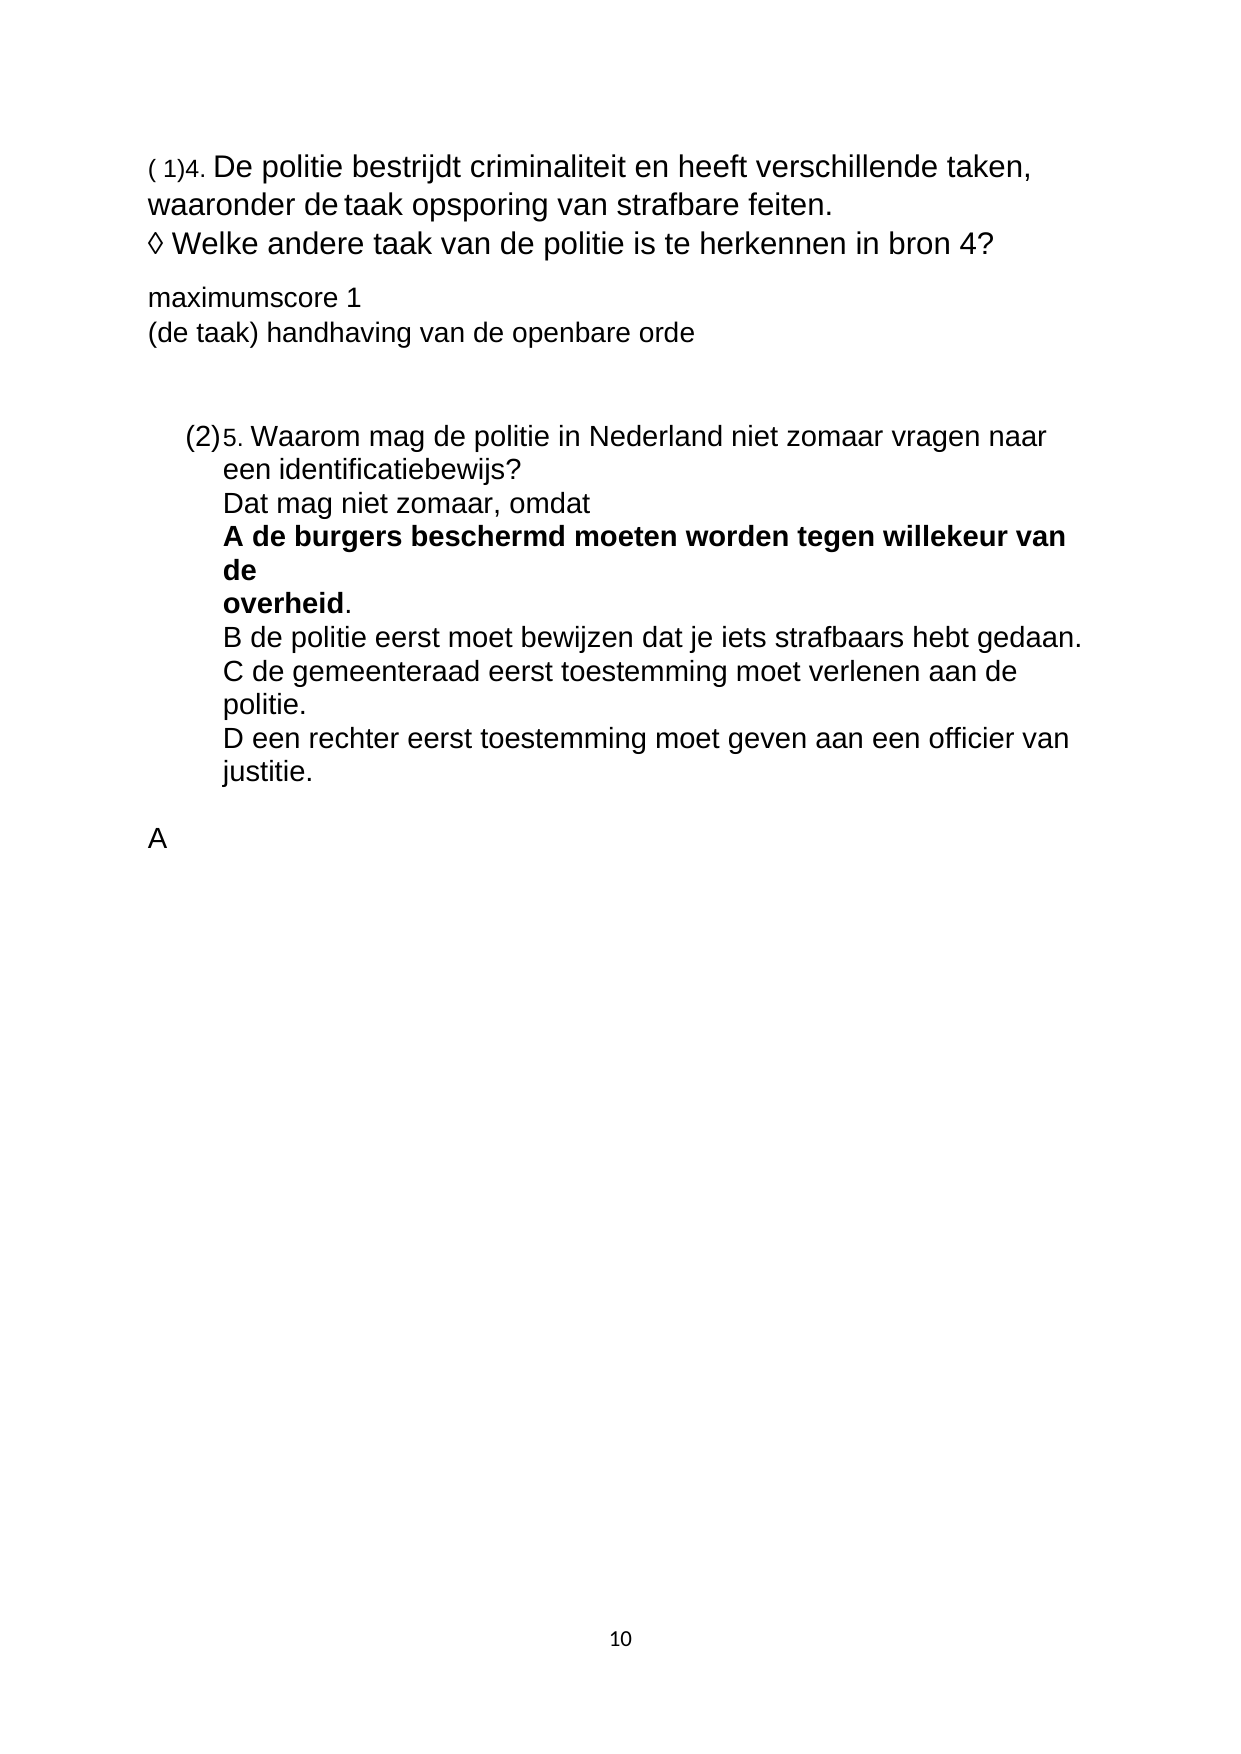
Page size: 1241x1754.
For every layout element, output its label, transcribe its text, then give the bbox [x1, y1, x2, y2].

text maximumscore 1 (de taak) handhaving van de openbare orde [148, 281, 1093, 348]
text ( 1)4. De politie bestrijdt criminaliteit en heeft verschillende taken, waaronder de taak opsporing van strafbare feiten. Welke andere taak van de politie is te herkennen in bron 4? [148, 148, 1093, 261]
list 5. Waarom mag de politie in Nederland niet zomaar vragen naar een identificatiebewijs? Dat mag niet zomaar, omdat A de burgers beschermd moeten worden tegen willekeur van de overheid. B de politie eerst moet bewijzen dat je iets strafbaars hebt gedaan. C de gemeenteraad eerst toestemming moet verlenen aan de politie. D een rechter eerst toestemming moet geven aan een officier van justitie. [185, 419, 1093, 788]
text A [148, 821, 1093, 855]
